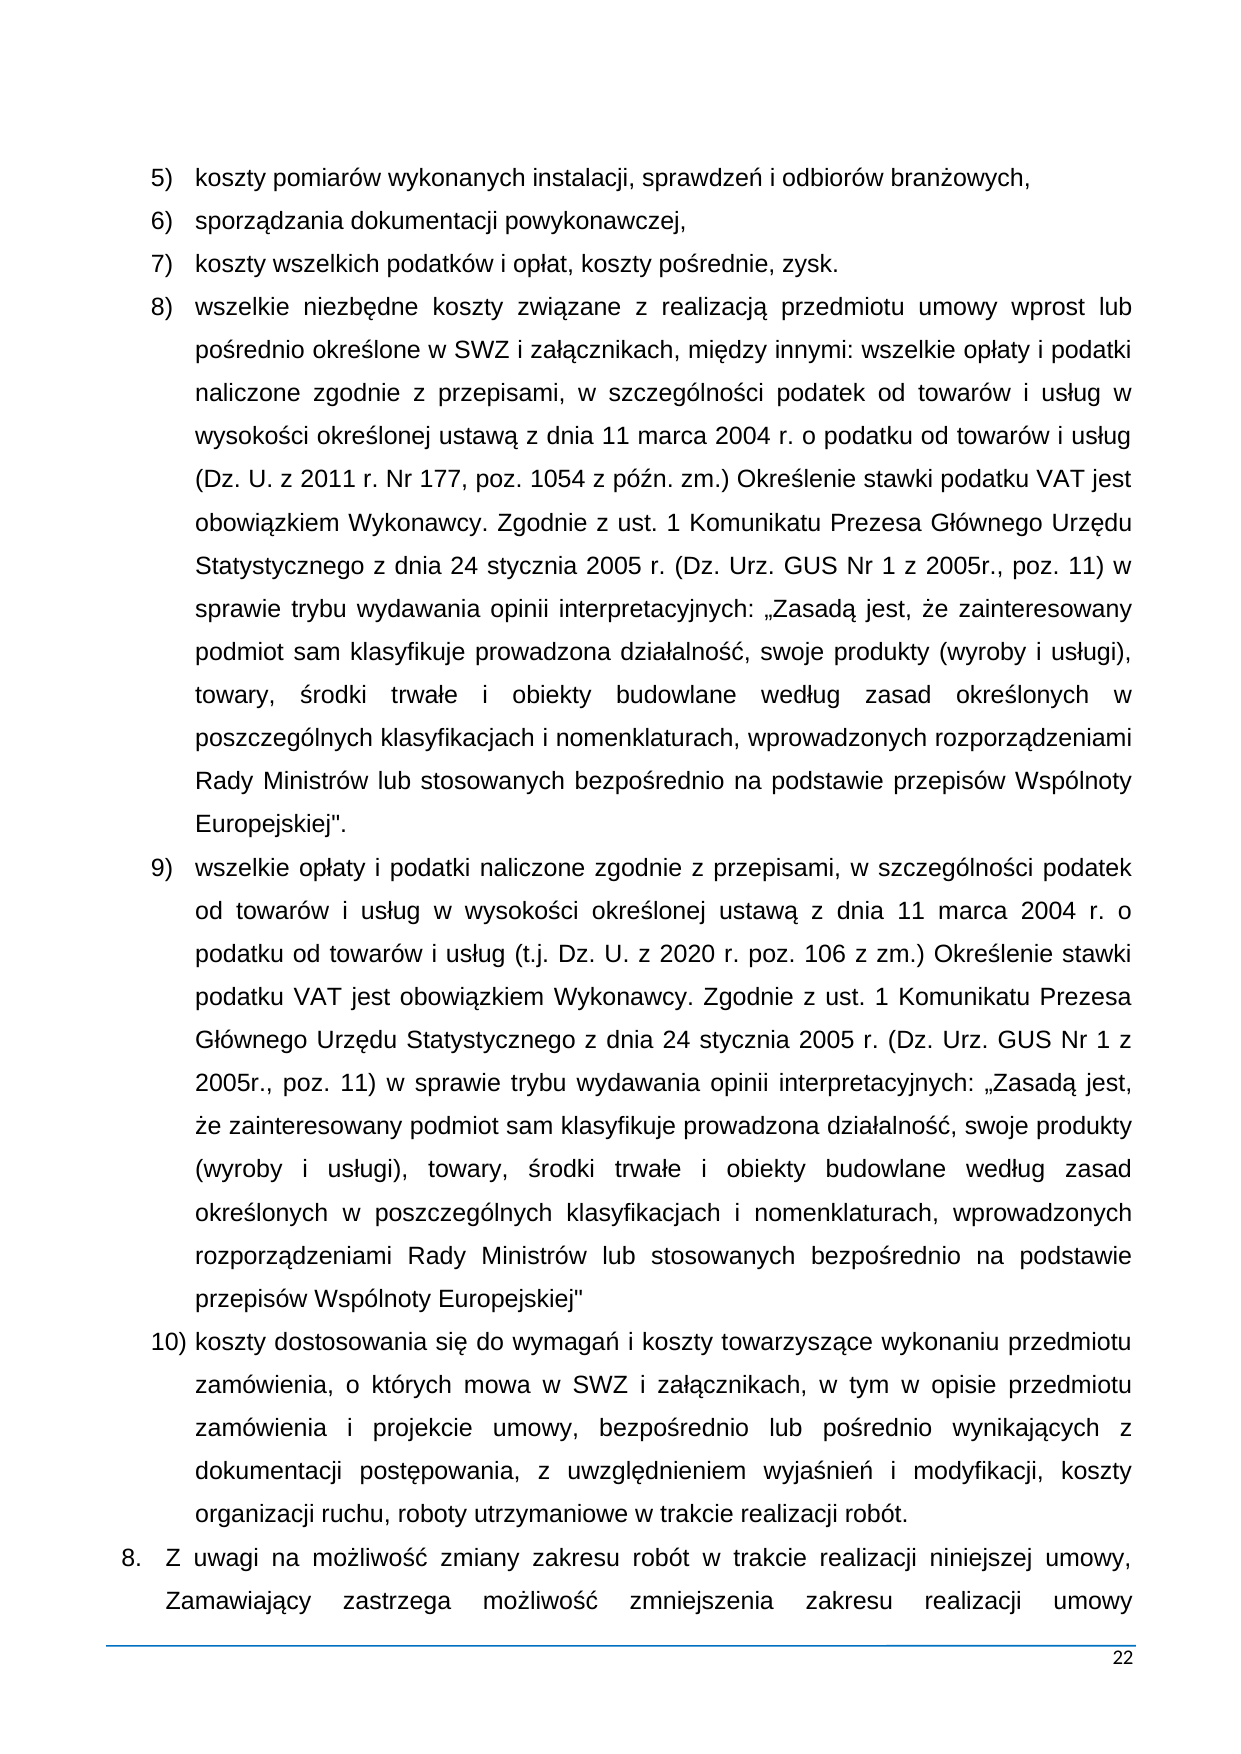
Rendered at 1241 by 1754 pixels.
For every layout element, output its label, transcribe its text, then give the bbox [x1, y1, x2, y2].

list sporządzania dokumentacji powykonawczej, [151, 206, 1133, 234]
list wszelkie opłaty i podatki naliczone zgodnie z przepisami, w szczególności podatek od towarów i usług w wysokości określonej ustawą z dnia 11 marca 2004 r. o podatku od towarów i usług (t.j. Dz. U. z 2020 r. poz. 106 z zm.) Określenie stawki podatku VAT jest obowiązkiem Wykonawcy. Zgodnie z ust. 1 Komunikatu Prezesa Głównego Urzędu Statystycznego z dnia 24 stycznia 2005 r. (Dz. Urz. GUS Nr 1 z 2005r., poz. 11) w sprawie trybu wydawania opinii interpretacyjnych: „Zasadą jest, że zainteresowany podmiot sam klasyfikuje prowadzona działalność, swoje produkty (wyroby i usługi), towary, środki trwałe i obiekty budowlane według zasad określonych w poszczególnych klasyfikacjach i nomenklaturach, wprowadzonych rozporządzeniami Rady Ministrów lub stosowanych bezpośrednio na podstawie przepisów Wspólnoty Europejskiej" [151, 852, 1133, 1312]
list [121, 1542, 1133, 1614]
list koszty wszelkich podatków i opłat, koszty pośrednie, zysk. [151, 249, 1133, 277]
list koszty pomiarów wykonanych instalacji, sprawdzeń i odbiorów branżowych, [151, 162, 1133, 191]
list koszty dostosowania się do wymagań i koszty towarzyszące wykonaniu przedmiotu zamówienia, o których mowa w SWZ i załącznikach, w tym w opisie przedmiotu zamówienia i projekcie umowy, bezpośrednio lub pośrednio wynikających z dokumentacji postępowania, z uwzględnieniem wyjaśnień i modyfikacji, koszty organizacji ruchu, roboty utrzymaniowe w trakcie realizacji robót. [151, 1327, 1133, 1528]
list wszelkie niezbędne koszty związane z realizacją przedmiotu umowy wprost lub pośrednio określone w SWZ i załącznikach, między innymi: wszelkie opłaty i podatki naliczone zgodnie z przepisami, w szczególności podatek od towarów i usług w wysokości określonej ustawą z dnia 11 marca 2004 r. o podatku od towarów i usług (Dz. U. z 2011 r. Nr 177, poz. 1054 z późn. zm.) Określenie stawki podatku VAT jest obowiązkiem Wykonawcy. Zgodnie z ust. 1 Komunikatu Prezesa Głównego Urzędu Statystycznego z dnia 24 stycznia 2005 r. (Dz. Urz. GUS Nr 1 z 2005r., poz. 11) w sprawie trybu wydawania opinii interpretacyjnych: „Zasadą jest, że zainteresowany podmiot sam klasyfikuje prowadzona działalność, swoje produkty (wyroby i usługi), towary, środki trwałe i obiekty budowlane według zasad określonych w poszczególnych klasyfikacjach i nomenklaturach, wprowadzonych rozporządzeniami Rady Ministrów lub stosowanych bezpośrednio na podstawie przepisów Wspólnoty Europejskiej". [151, 292, 1133, 838]
